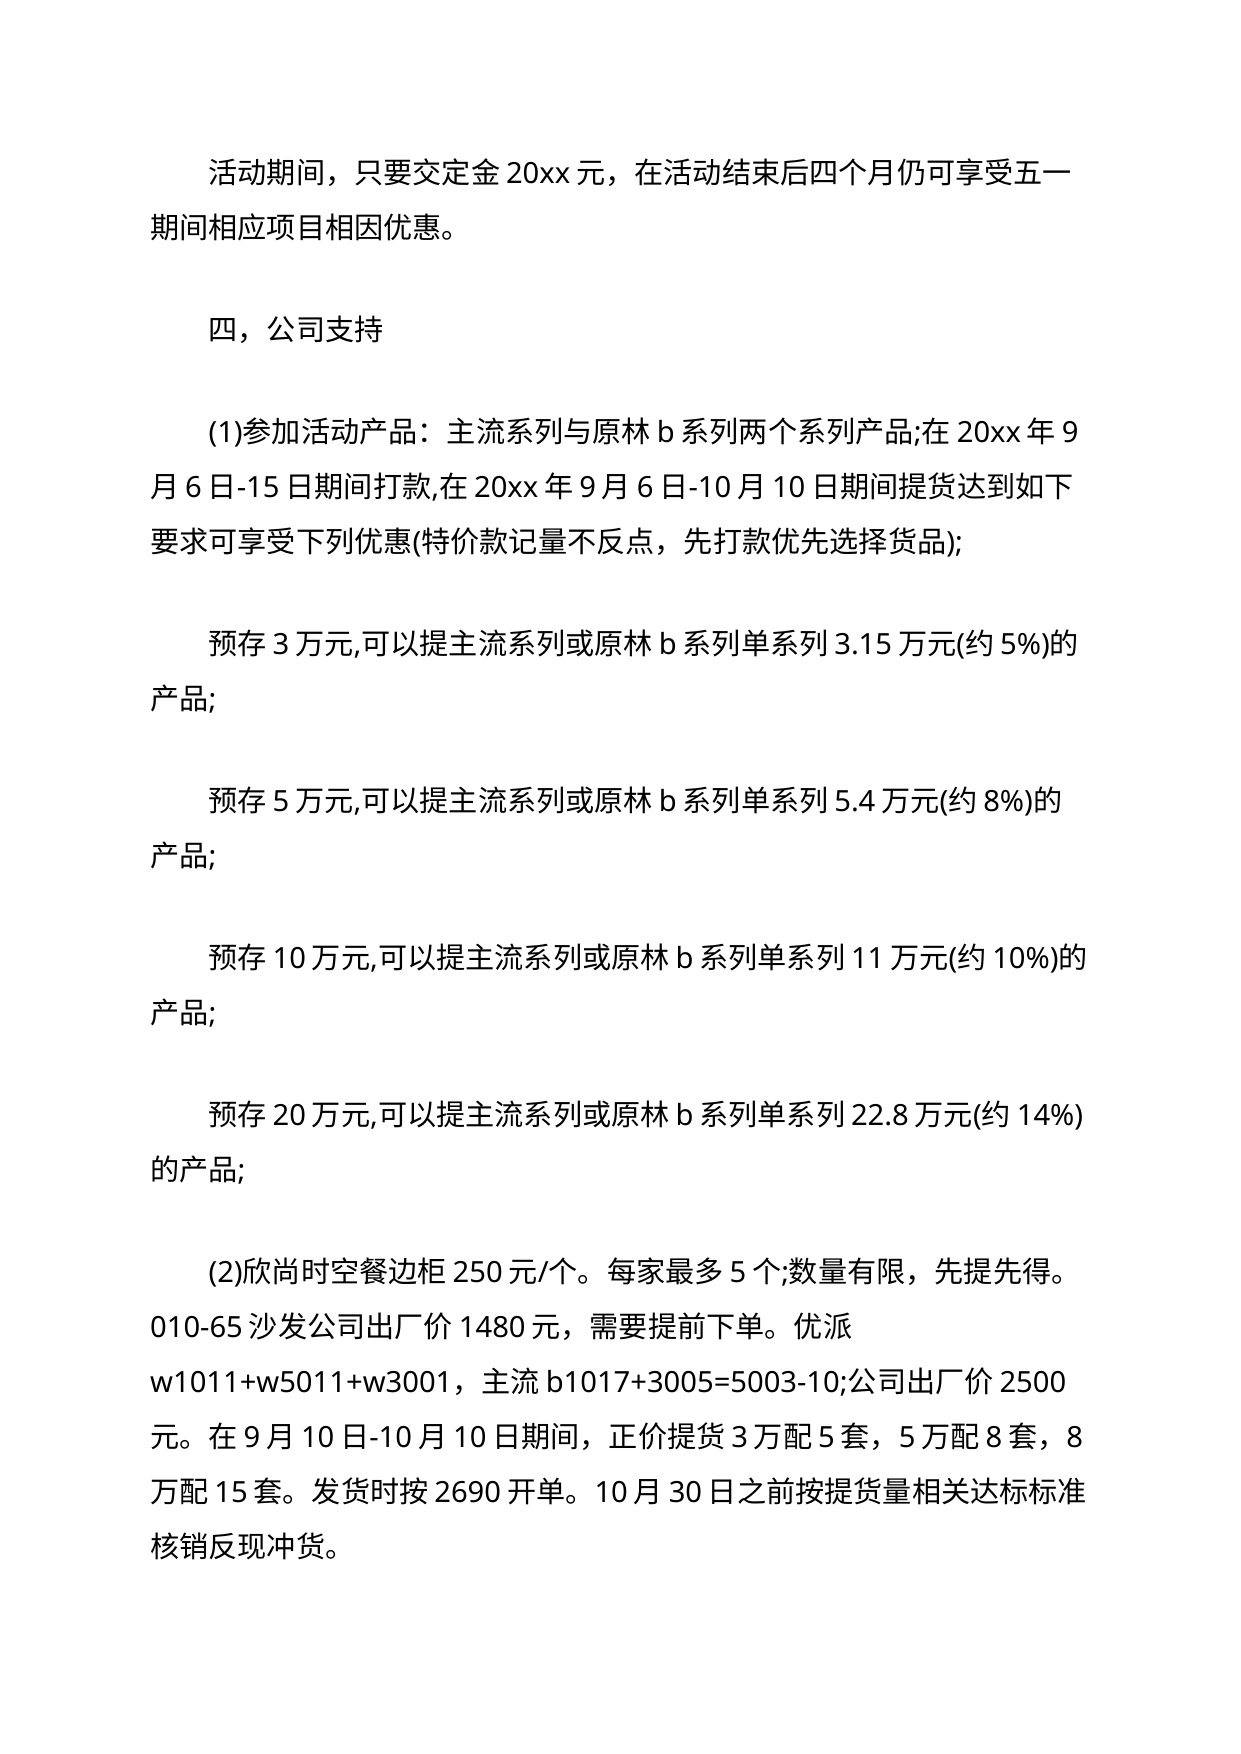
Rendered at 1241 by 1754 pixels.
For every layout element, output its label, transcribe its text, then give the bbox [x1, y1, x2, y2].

text 预存10万元,可以提主流系列或原林b系列单系列11万元(约10%)的产品; [150, 934, 1090, 1032]
text 预存3万元,可以提主流系列或原林b系列单系列3.15万元(约5%)的产品; [150, 621, 1090, 718]
text (2)欣尚时空餐边柜250元/个。每家最多5个;数量有限，先提先得。010-65沙发公司出厂价1480元，需要提前下单。优派w1011+w5011+w3001，主流b1017+3005=5003-10;公司出厂价2500元。在9月10日-10月10日期间，正价提货3万配5套，5万配8套，8万配15套。发货时按2690开单。10月30日之前按提货量相关达标标准核销反现冲货。 [150, 1248, 1090, 1566]
text 四，公司支持 [150, 307, 1090, 349]
text 活动期间，只要交定金20xx元，在活动结束后四个月仍可享受五一期间相应项目相因优惠。 [150, 150, 1090, 247]
text 预存20万元,可以提主流系列或原林b系列单系列22.8万元(约14%)的产品; [150, 1091, 1090, 1189]
text 预存5万元,可以提主流系列或原林b系列单系列5.4万元(约8%)的产品; [150, 777, 1090, 875]
text (1)参加活动产品：主流系列与原林b系列两个系列产品;在20xx年9月6日-15日期间打款,在20xx年9月6日-10月10日期间提货达到如下要求可享受下列优惠(特价款记量不反点，先打款优先选择货品); [150, 408, 1090, 561]
